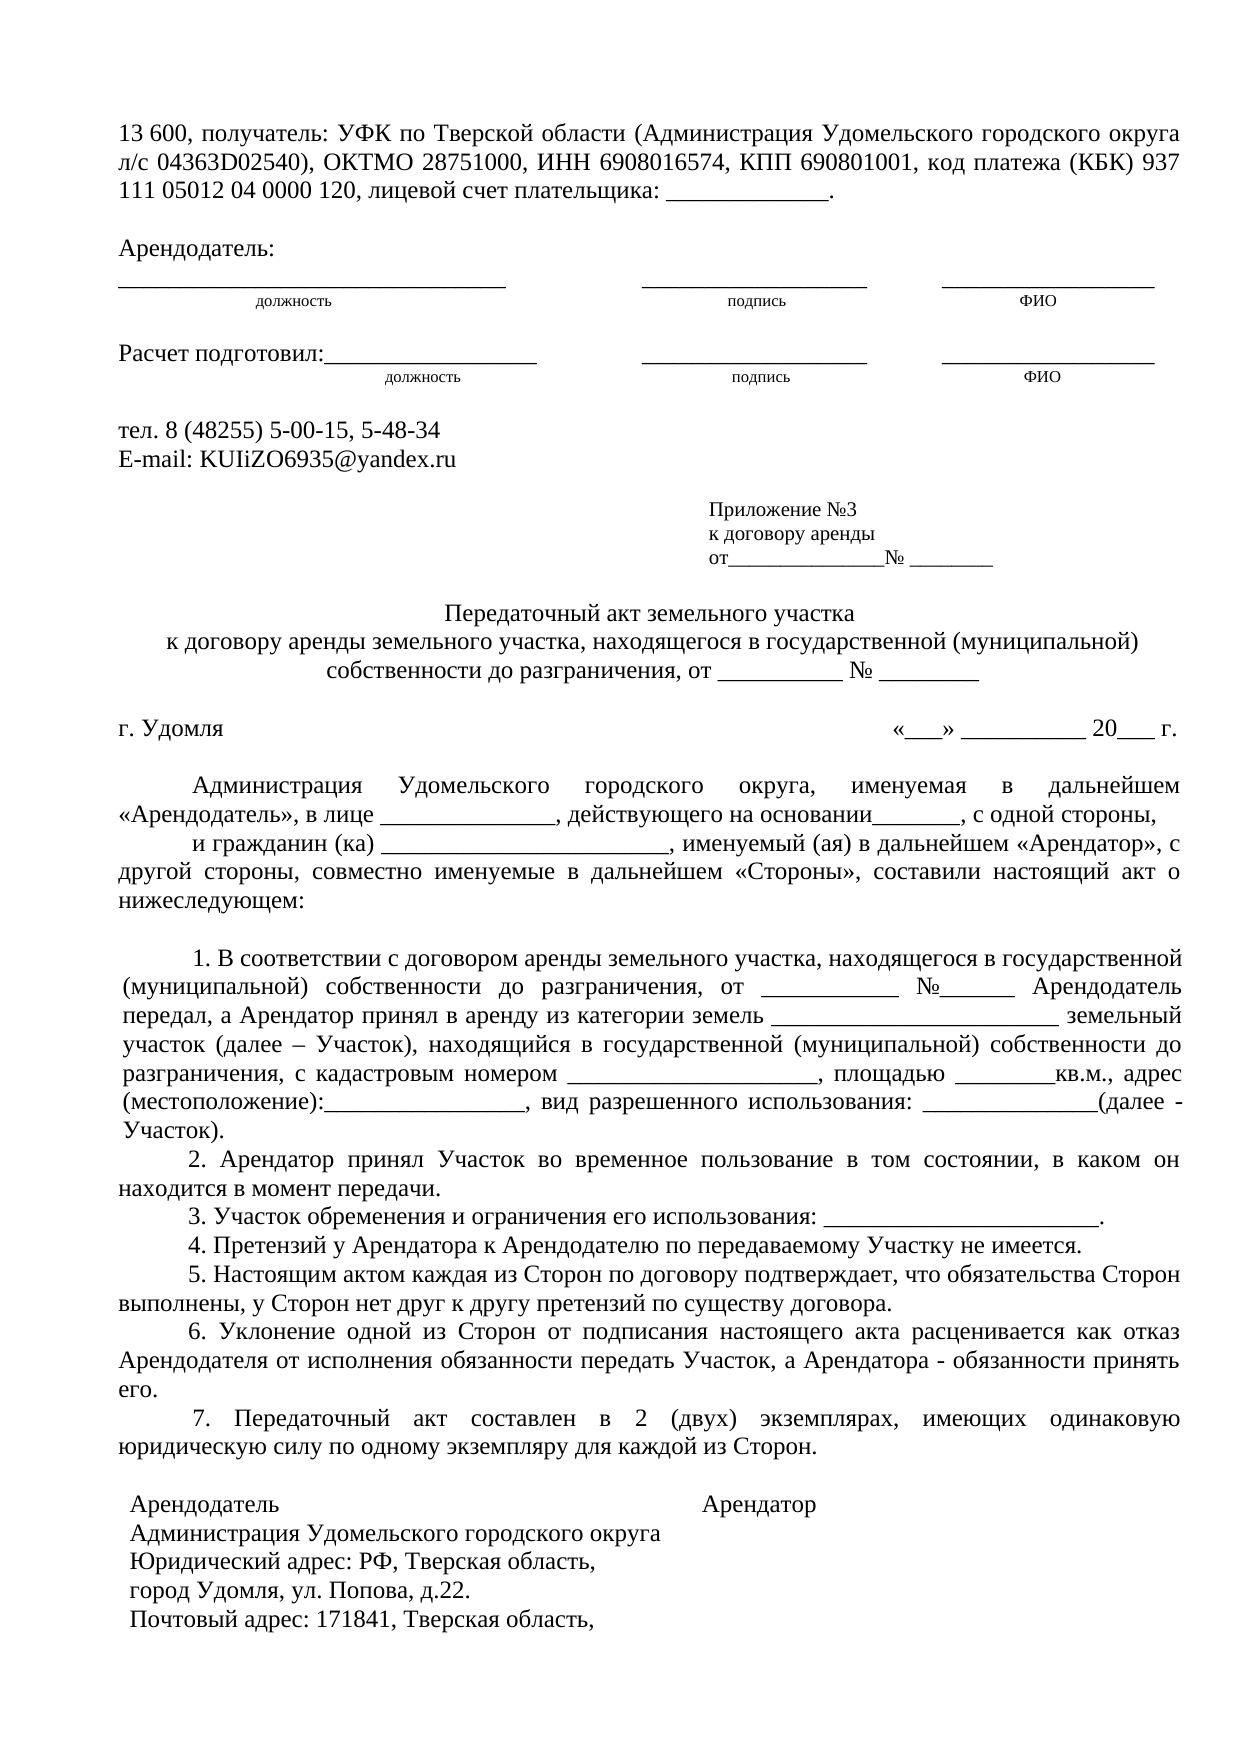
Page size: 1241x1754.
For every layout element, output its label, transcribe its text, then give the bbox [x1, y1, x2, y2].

text к договору аренды земельного участка, находящегося в государственной (муниципальной) собственности до разграничения, от __________ № ________ [122, 626, 1183, 684]
text Расчет подготовил:_________________ __________________ _________________ [118, 338, 1181, 367]
text Арендодатель: [118, 233, 1181, 262]
text Приложение №3 [118, 497, 1181, 521]
text и гражданин (ка) _______________________, именуемый (ая) в дальнейшем «Арендатор», с другой стороны, совместно именуемые в дальнейшем «Стороны», составили настоящий акт о нижеследующем: [118, 828, 1181, 914]
text 2. Арендатор принял Участок во временное пользование в том состоянии, в каком он находится в момент передачи. [118, 1144, 1181, 1201]
text 4. Претензий у Арендатора к Арендодателю по передаваемому Участку не имеется. [118, 1230, 1181, 1259]
text E-mail: KUIiZO6935@yandex.ru [118, 444, 1181, 473]
text 7. Передаточный акт составлен в 2 (двух) экземплярах, имеющих одинаковую юридическую силу по одному экземпляру для каждой из Сторон. [118, 1403, 1181, 1460]
text от_______________№ ________ [118, 545, 1181, 569]
text Передаточный акт земельного участка [118, 598, 1181, 626]
text Администрация Удомельского городского округа, именуемая в дальнейшем «Арендодатель», в лице ______________, действующего на основании_______, с одной стороны, [118, 770, 1181, 828]
text г. Удомля «___» __________ 20___ г. [118, 713, 1181, 741]
table_header Арендатор [690, 1489, 1233, 1633]
text _______________________________ __________________ _________________ [118, 262, 1181, 291]
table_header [118, 1489, 690, 1633]
text 6. Уклонение одной из Сторон от подписания настоящего акта расценивается как отказ Арендодателя от исполнения обязанности передать Участок, а Арендатора - обязанности принять его. [118, 1316, 1181, 1403]
text 5. Настоящим актом каждая из Сторон по договору подтверждает, что обязательства Сторон выполнены, у Сторон нет друг к другу претензий по существу договора. [118, 1259, 1181, 1316]
text 1. В соответствии с договором аренды земельного участка, находящегося в государственной (муниципальной) собственности до разграничения, от ___________ №______ Арендодатель передал, а Арендатор принял в аренду из категории земель _______________________ земельный участок (далее – Участок), находящийся в государственной (муниципальной) собственности до разграничения, с кадастровым номером ____________________, площадью ________кв.м., адрес (местоположение):________________, вид разрешенного использования: ______________(далее - Участок). [122, 943, 1183, 1144]
text должность подпись ФИО [118, 367, 1181, 386]
text должность подпись ФИО [118, 291, 1181, 310]
text к договору аренды [118, 521, 1181, 545]
text 3. Участок обременения и ограничения его использования: ______________________. [118, 1201, 1181, 1230]
text тел. 8 (48255) 5-00-15, 5-48-34 [118, 415, 1181, 444]
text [118, 118, 1181, 204]
